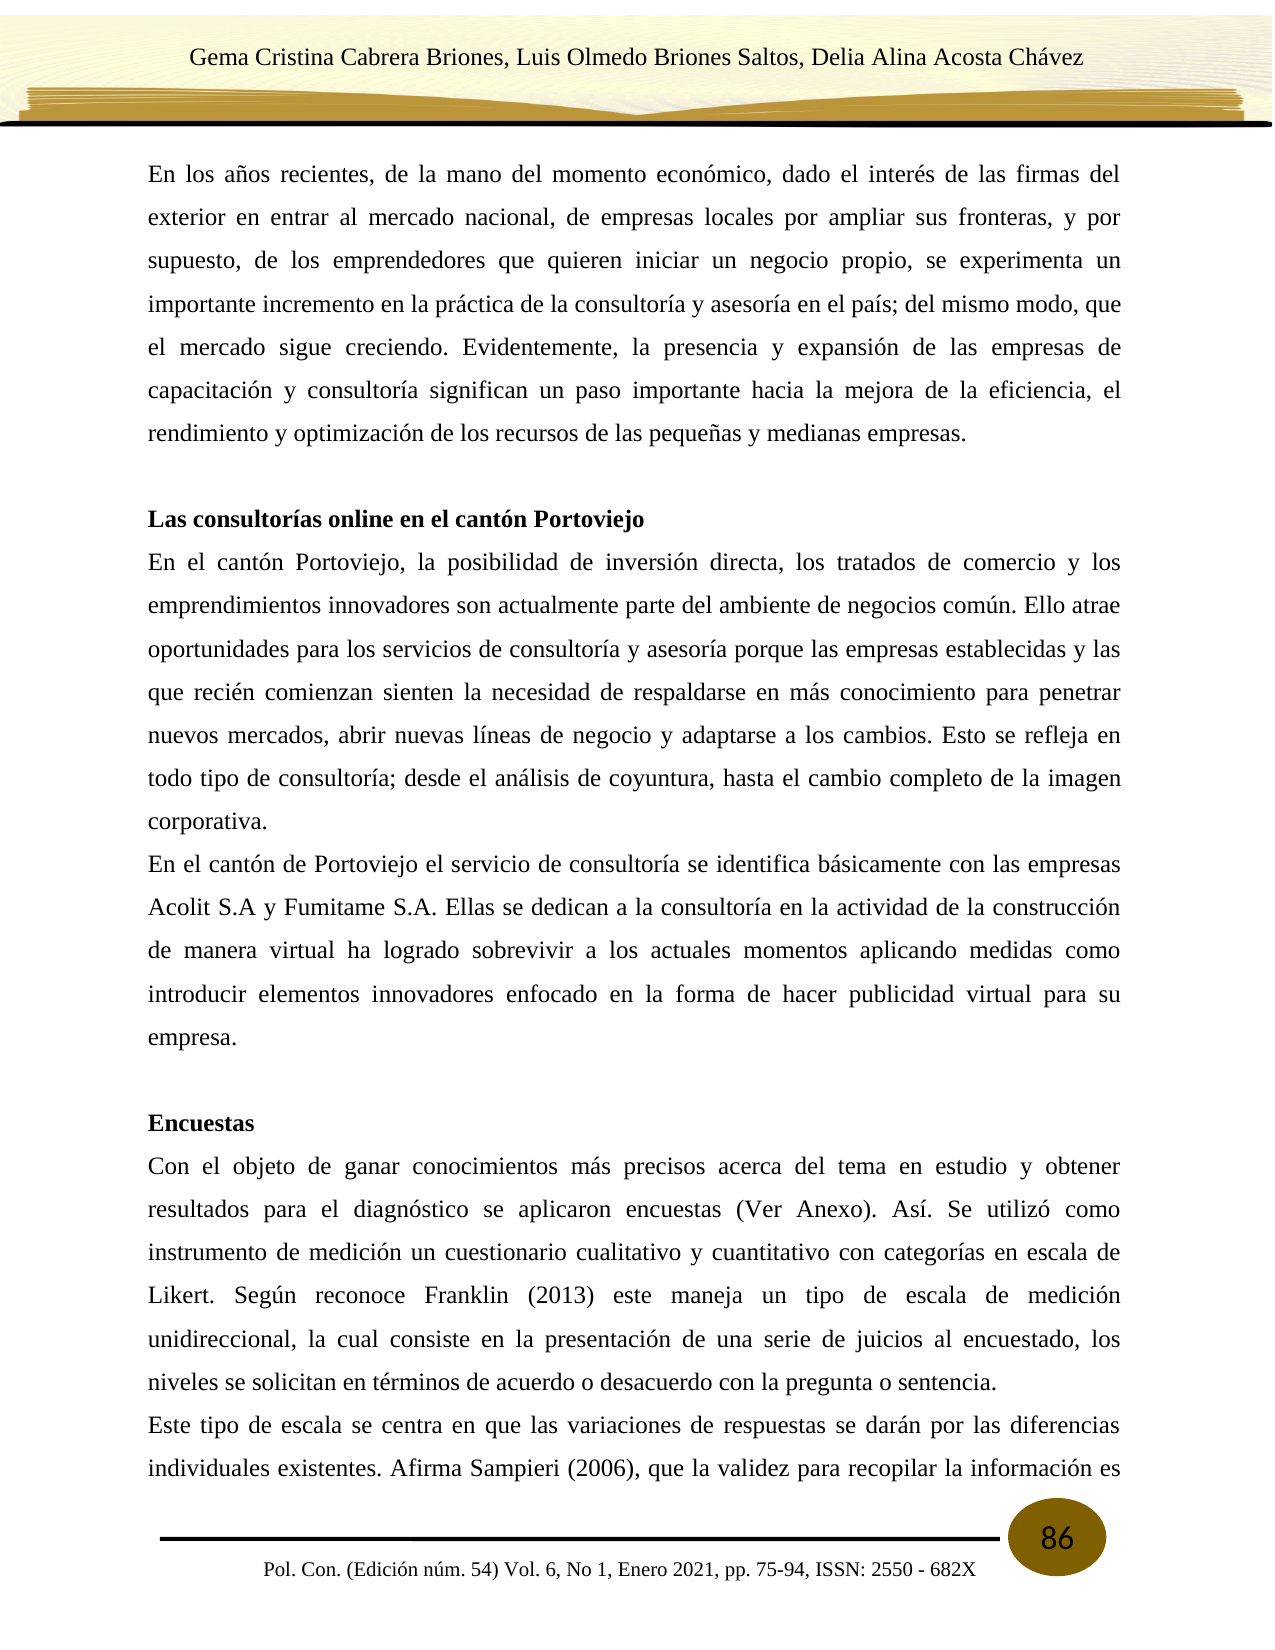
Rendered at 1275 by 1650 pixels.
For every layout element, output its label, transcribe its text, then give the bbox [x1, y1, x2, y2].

text En los años recientes, de la mano del momento económico, dado el interés de las firmas del exterior en entrar al mercado nacional, de empresas locales por ampliar sus fronteras, y por supuesto, de los emprendedores que quieren iniciar un negocio propio, se experimenta un importante incremento en la práctica de la consultoría y asesoría en el país; del mismo modo, que el mercado sigue creciendo. Evidentemente, la presencia y expansión de las empresas de capacitación y consultoría significan un paso importante hacia la mejora de la eficiencia, el rendimiento y optimización de los recursos de las pequeñas y medianas empresas. [148, 159, 1122, 447]
text Las consultorías online en el cantón Portoviejo [148, 504, 1122, 533]
text En el cantón Portoviejo, la posibilidad de inversión directa, los tratados de comercio y los emprendimientos innovadores son actualmente parte del ambiente de negocios común. Ello atrae oportunidades para los servicios de consultoría y asesoría porque las empresas establecidas y las que recién comienzan sienten la necesidad de respaldarse en más conocimiento para penetrar nuevos mercados, abrir nuevas líneas de negocio y adaptarse a los cambios. Esto se refleja en todo tipo de consultoría; desde el análisis de coyuntura, hasta el cambio completo de la imagen corporativa. [148, 547, 1122, 835]
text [148, 1410, 1122, 1482]
text Encuestas [148, 1108, 1122, 1137]
text Con el objeto de ganar conocimientos más precisos acerca del tema en estudio y obtener resultados para el diagnóstico se aplicaron encuestas (Ver Anexo). Así. Se utilizó como instrumento de medición un cuestionario cualitativo y cuantitativo con categorías en escala de Likert. Según reconoce Franklin (2013) este maneja un tipo de escala de medición unidireccional, la cual consiste en la presentación de una serie de juicios al encuestado, los niveles se solicitan en términos de acuerdo o desacuerdo con la pregunta o sentencia. [148, 1151, 1122, 1396]
picture [0, 15, 1273, 128]
text En el cantón de Portoviejo el servicio de consultoría se identifica básicamente con las empresas Acolit S.A y Fumitame S.A. Ellas se dedican a la consultoría en la actividad de la construcción de manera virtual ha logrado sobrevivir a los actuales momentos aplicando medidas como introducir elementos innovadores enfocado en la forma de hacer publicidad virtual para su empresa. [148, 849, 1122, 1051]
